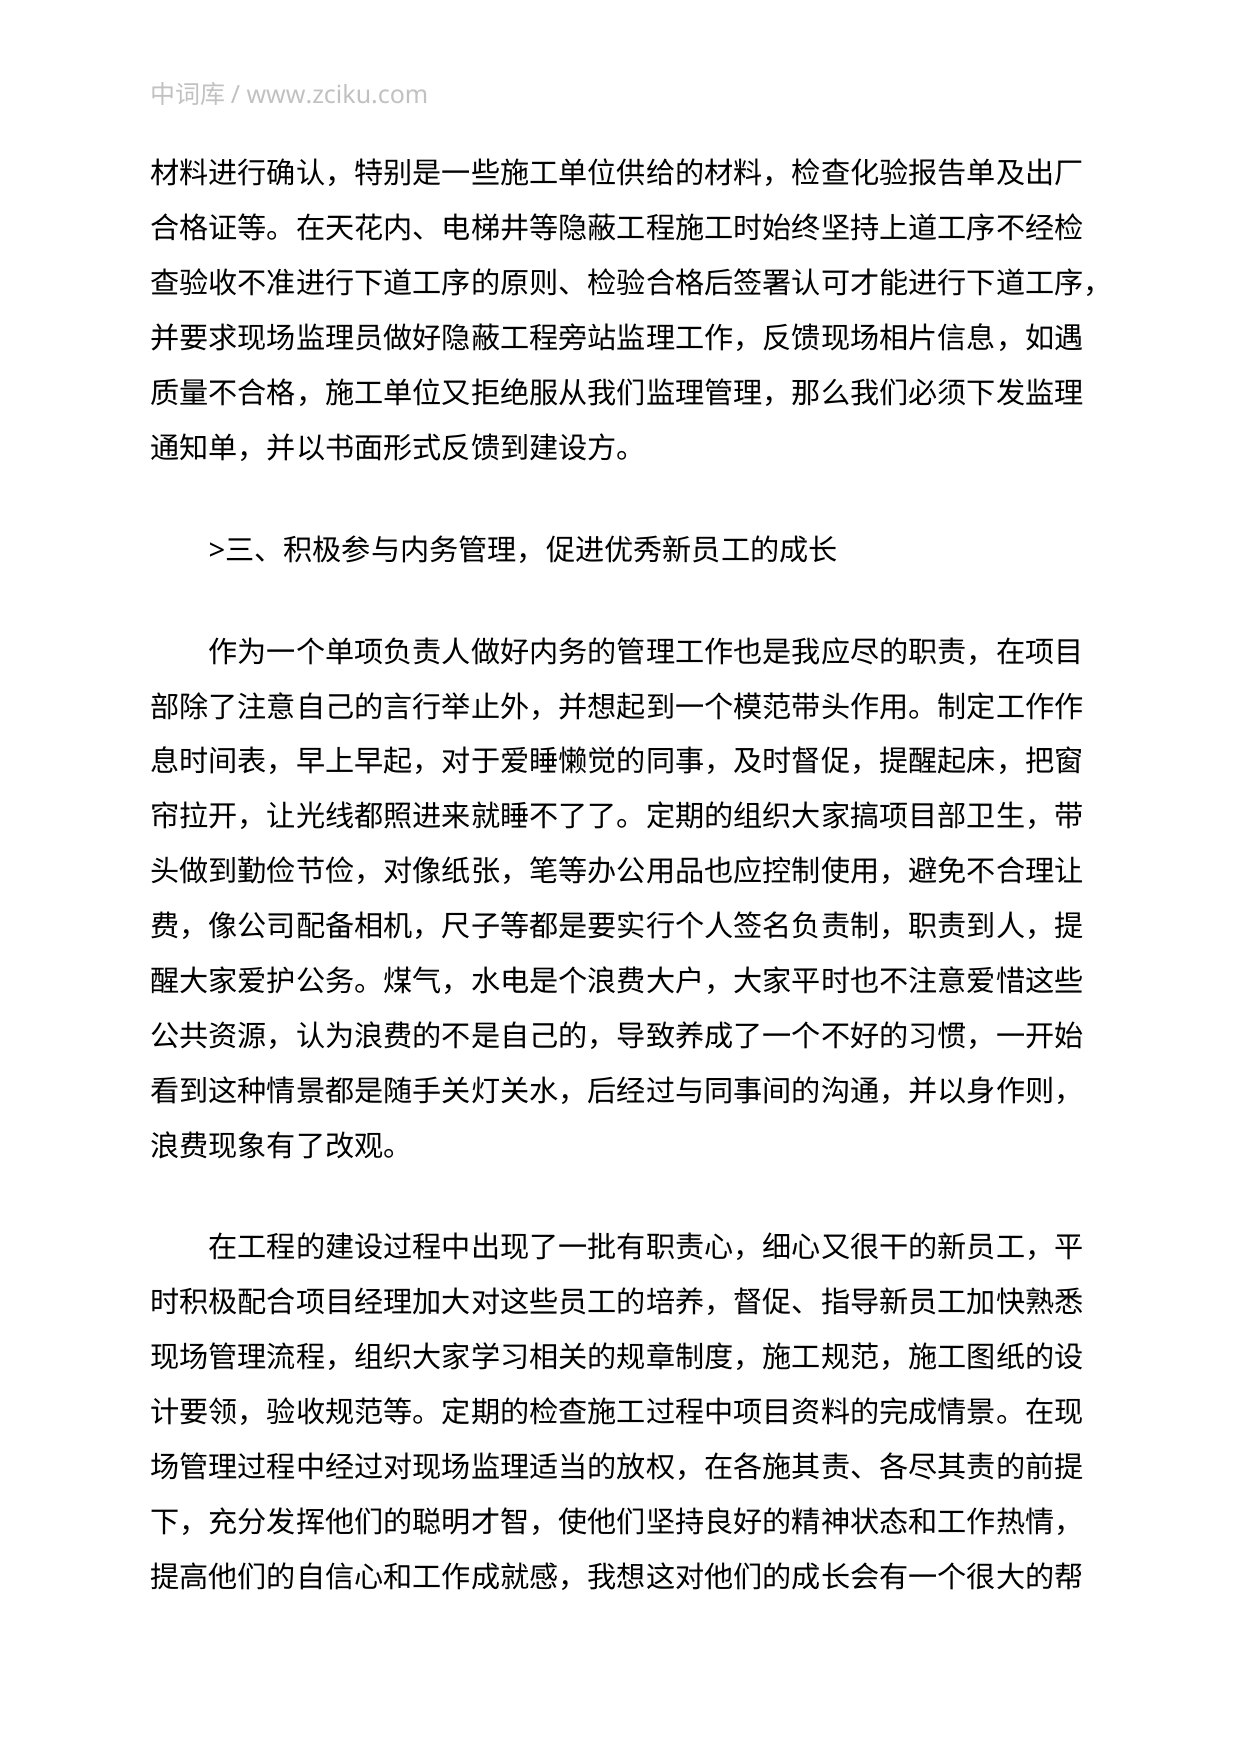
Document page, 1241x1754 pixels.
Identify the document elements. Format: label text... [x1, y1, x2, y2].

text 作为一个单项负责人做好内务的管理工作也是我应尽的职责，在项目部除了注意自己的言行举止外，并想起到一个模范带头作用。制定工作作息时间表，早上早起，对于爱睡懒觉的同事，及时督促，提醒起床，把窗帘拉开，让光线都照进来就睡不了了。定期的组织大家搞项目部卫生，带头做到勤俭节俭，对像纸张，笔等办公用品也应控制使用，避免不合理让费，像公司配备相机，尺子等都是要实行个人签名负责制，职责到人，提醒大家爱护公务。煤气，水电是个浪费大户，大家平时也不注意爱惜这些公共资源，认为浪费的不是自己的，导致养成了一个不好的习惯，一开始看到这种情景都是随手关灯关水，后经过与同事间的沟通，并以身作则，浪费现象有了改观。 [150, 628, 1090, 1164]
text >三、积极参与内务管理，促进优秀新员工的成长 [150, 526, 1090, 569]
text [150, 150, 1090, 467]
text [150, 1224, 1090, 1596]
